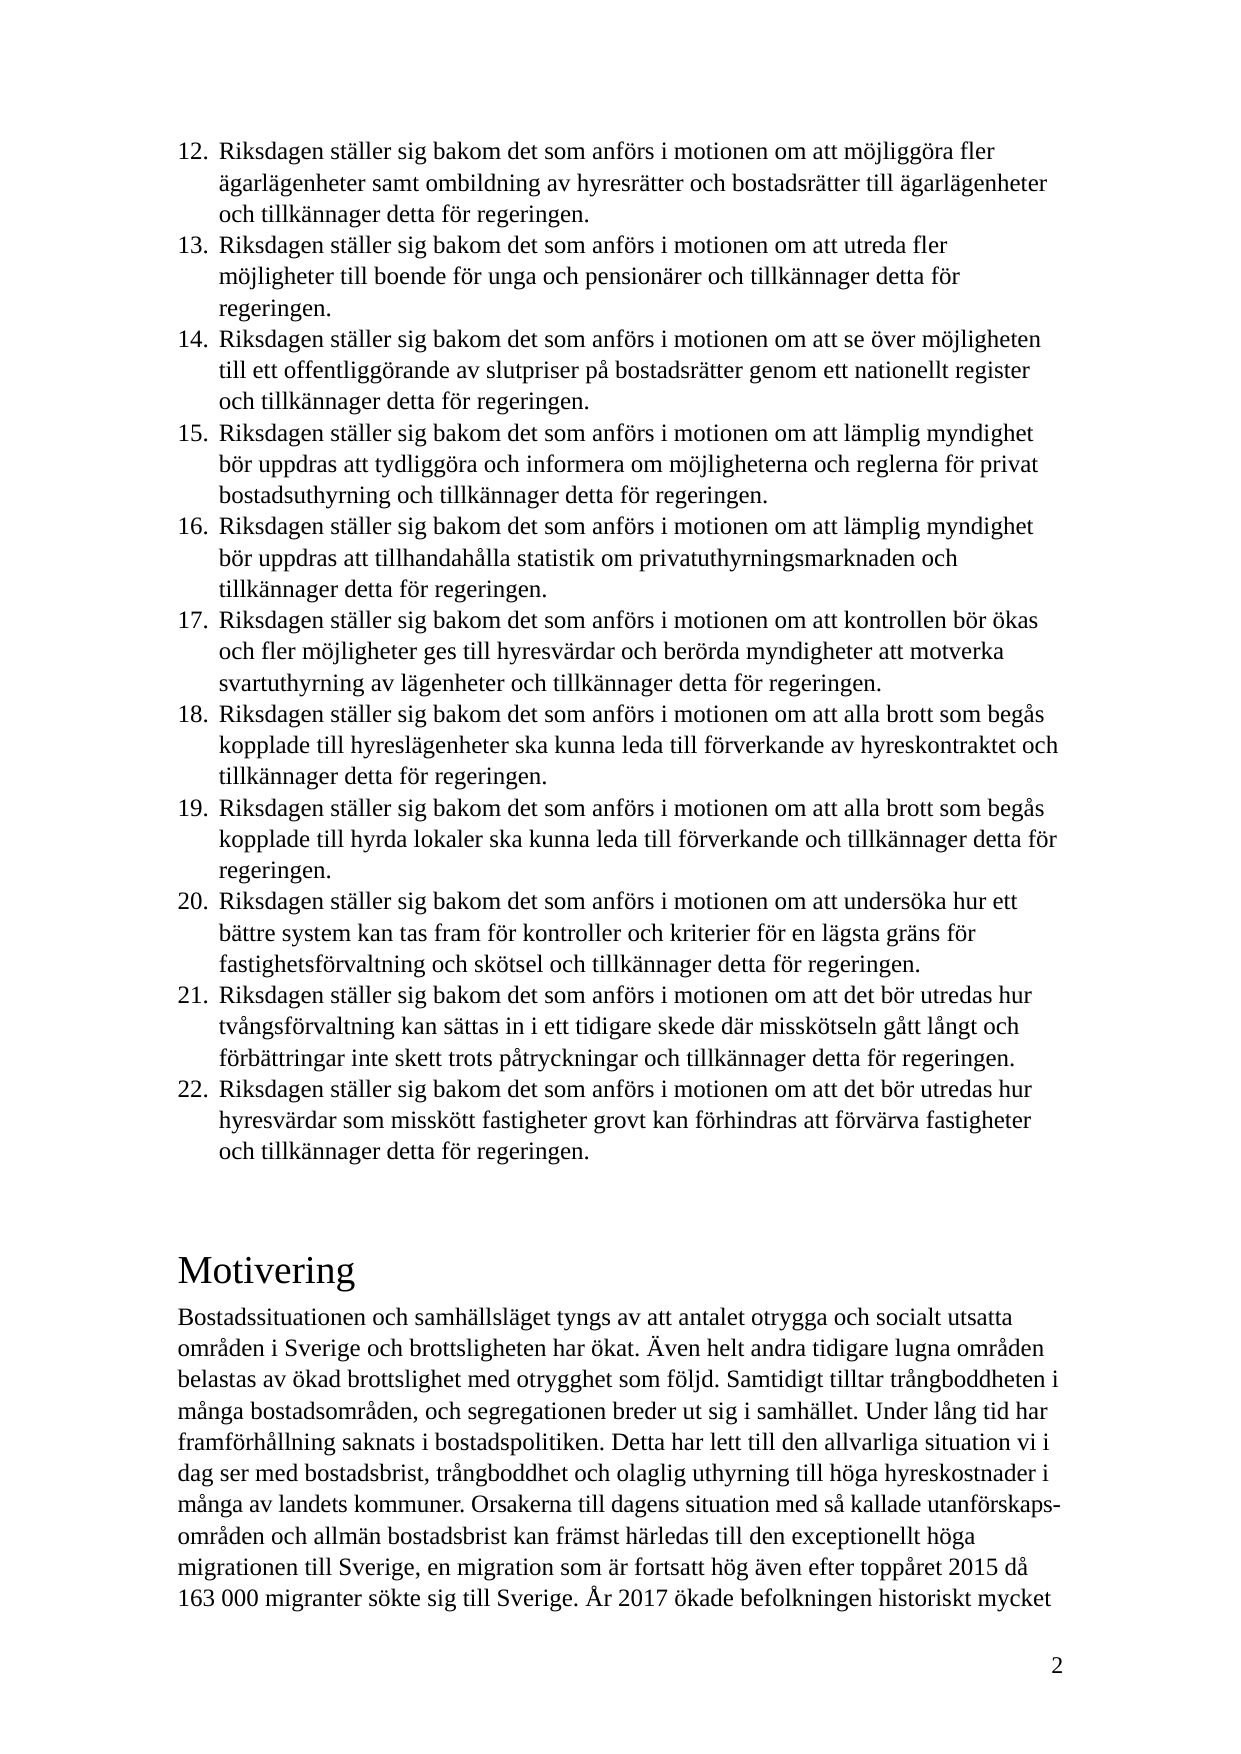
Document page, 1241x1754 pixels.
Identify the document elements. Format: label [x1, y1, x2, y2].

text [177, 1299, 1063, 1612]
